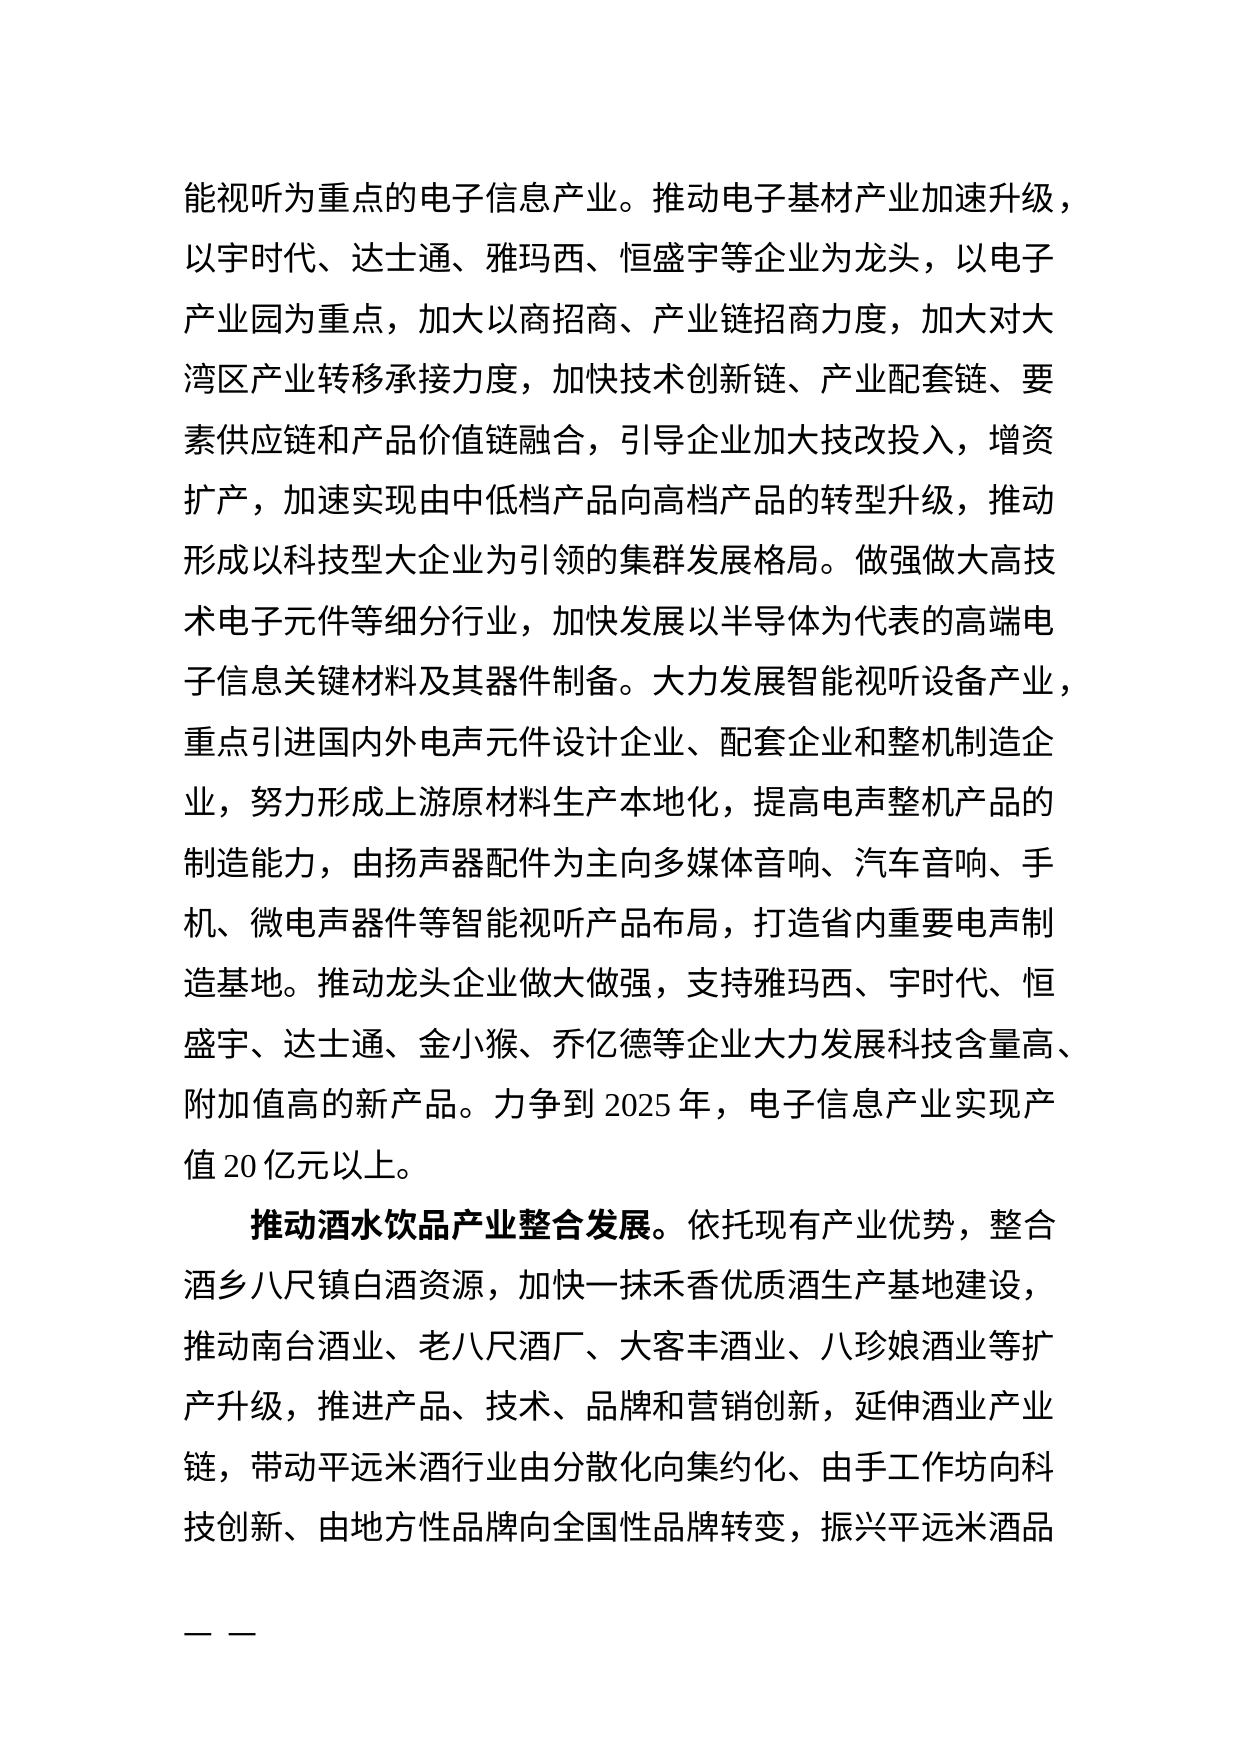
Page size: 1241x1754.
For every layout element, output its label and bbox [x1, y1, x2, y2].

text [183, 1189, 1057, 1552]
text [183, 162, 1057, 1189]
